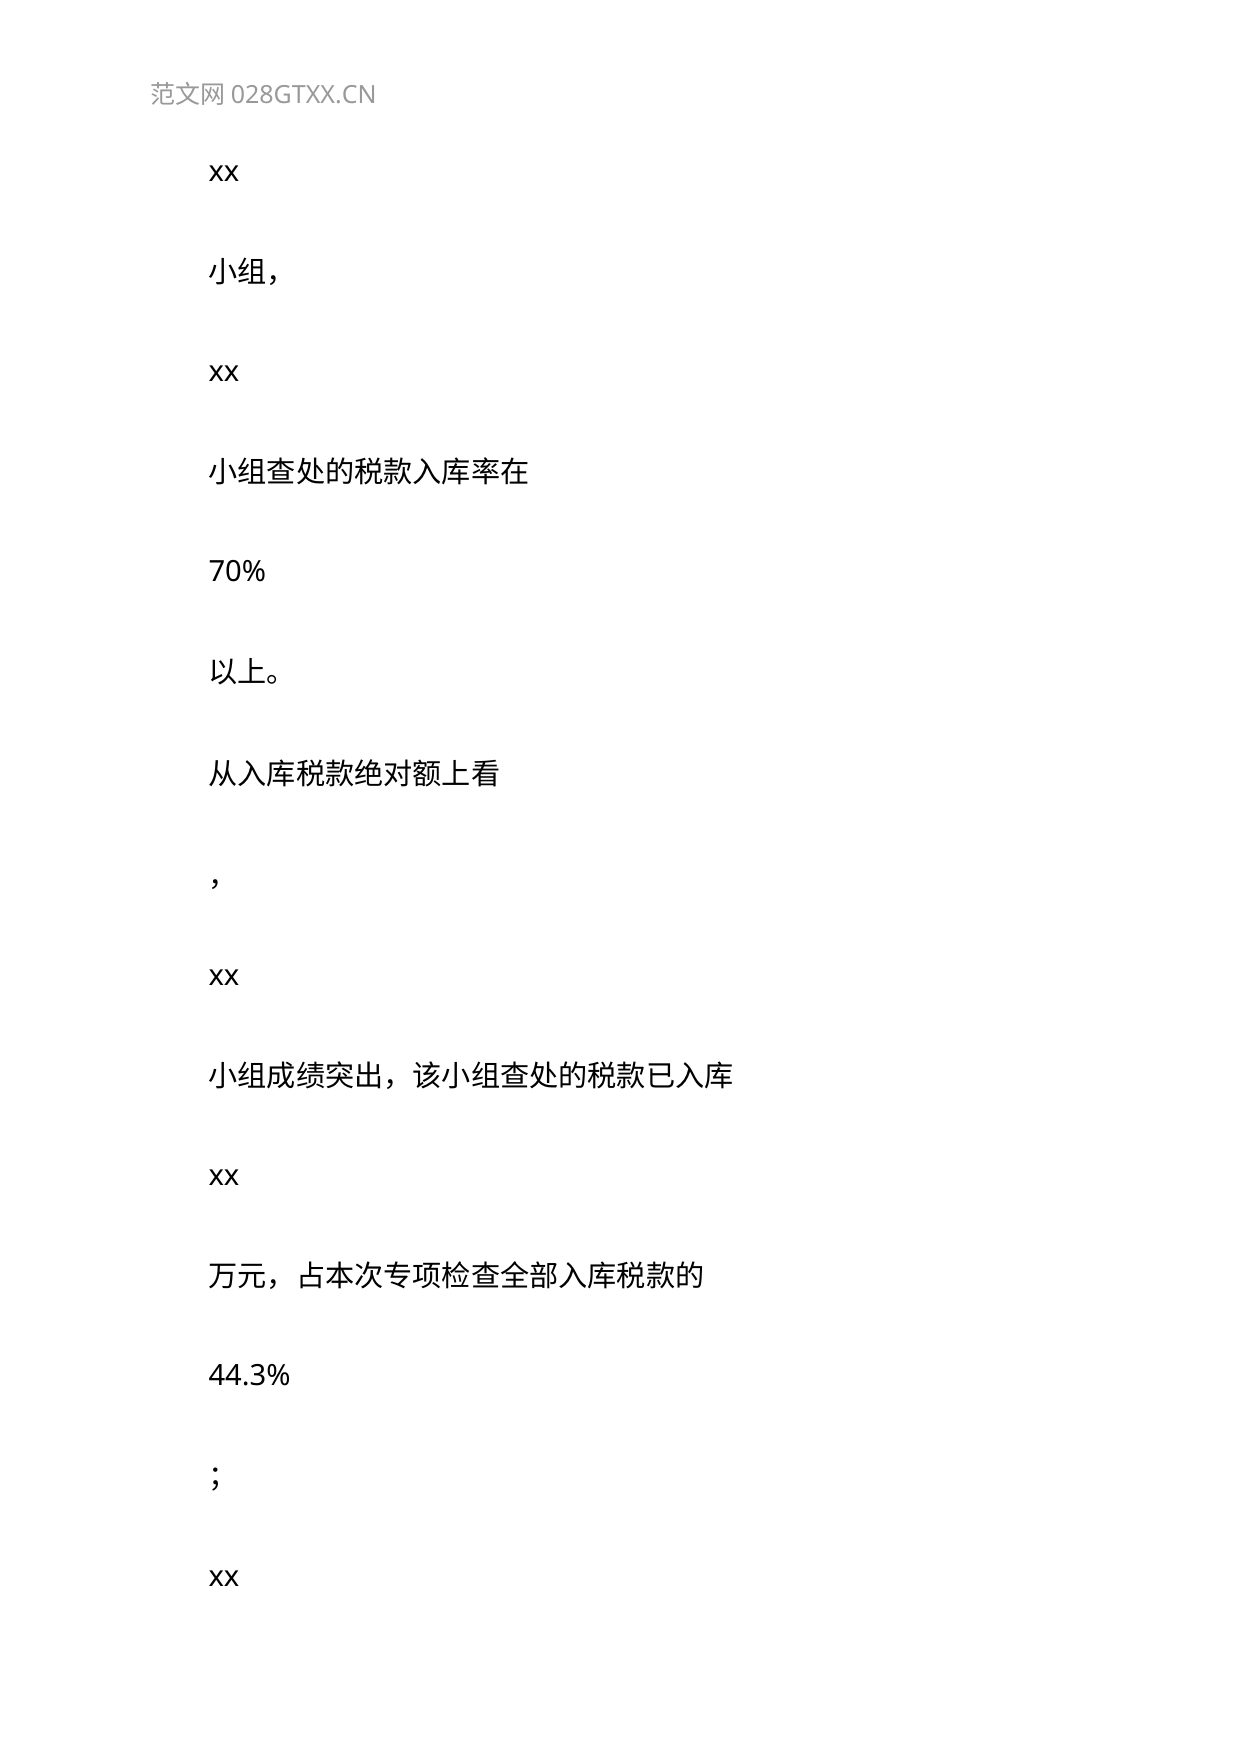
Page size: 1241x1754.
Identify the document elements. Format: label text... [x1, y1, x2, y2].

text ； [150, 1453, 1090, 1495]
text xx [150, 350, 1090, 390]
text 小组， [150, 248, 1090, 291]
text 小组查处的税款入库率在 [150, 449, 1090, 491]
text ， [150, 852, 1090, 895]
text 以上。 [150, 649, 1090, 691]
text 小组成绩突出，该小组查处的税款已入库 [150, 1053, 1090, 1095]
text xx [150, 954, 1090, 994]
text 70% [150, 550, 1090, 590]
text 44.3% [150, 1354, 1090, 1394]
text 从入库税款绝对额上看 [150, 751, 1090, 793]
text xx [150, 150, 1090, 190]
text 万元，占本次专项检查全部入库税款的 [150, 1253, 1090, 1295]
text xx [150, 1555, 1090, 1594]
text xx [150, 1154, 1090, 1194]
